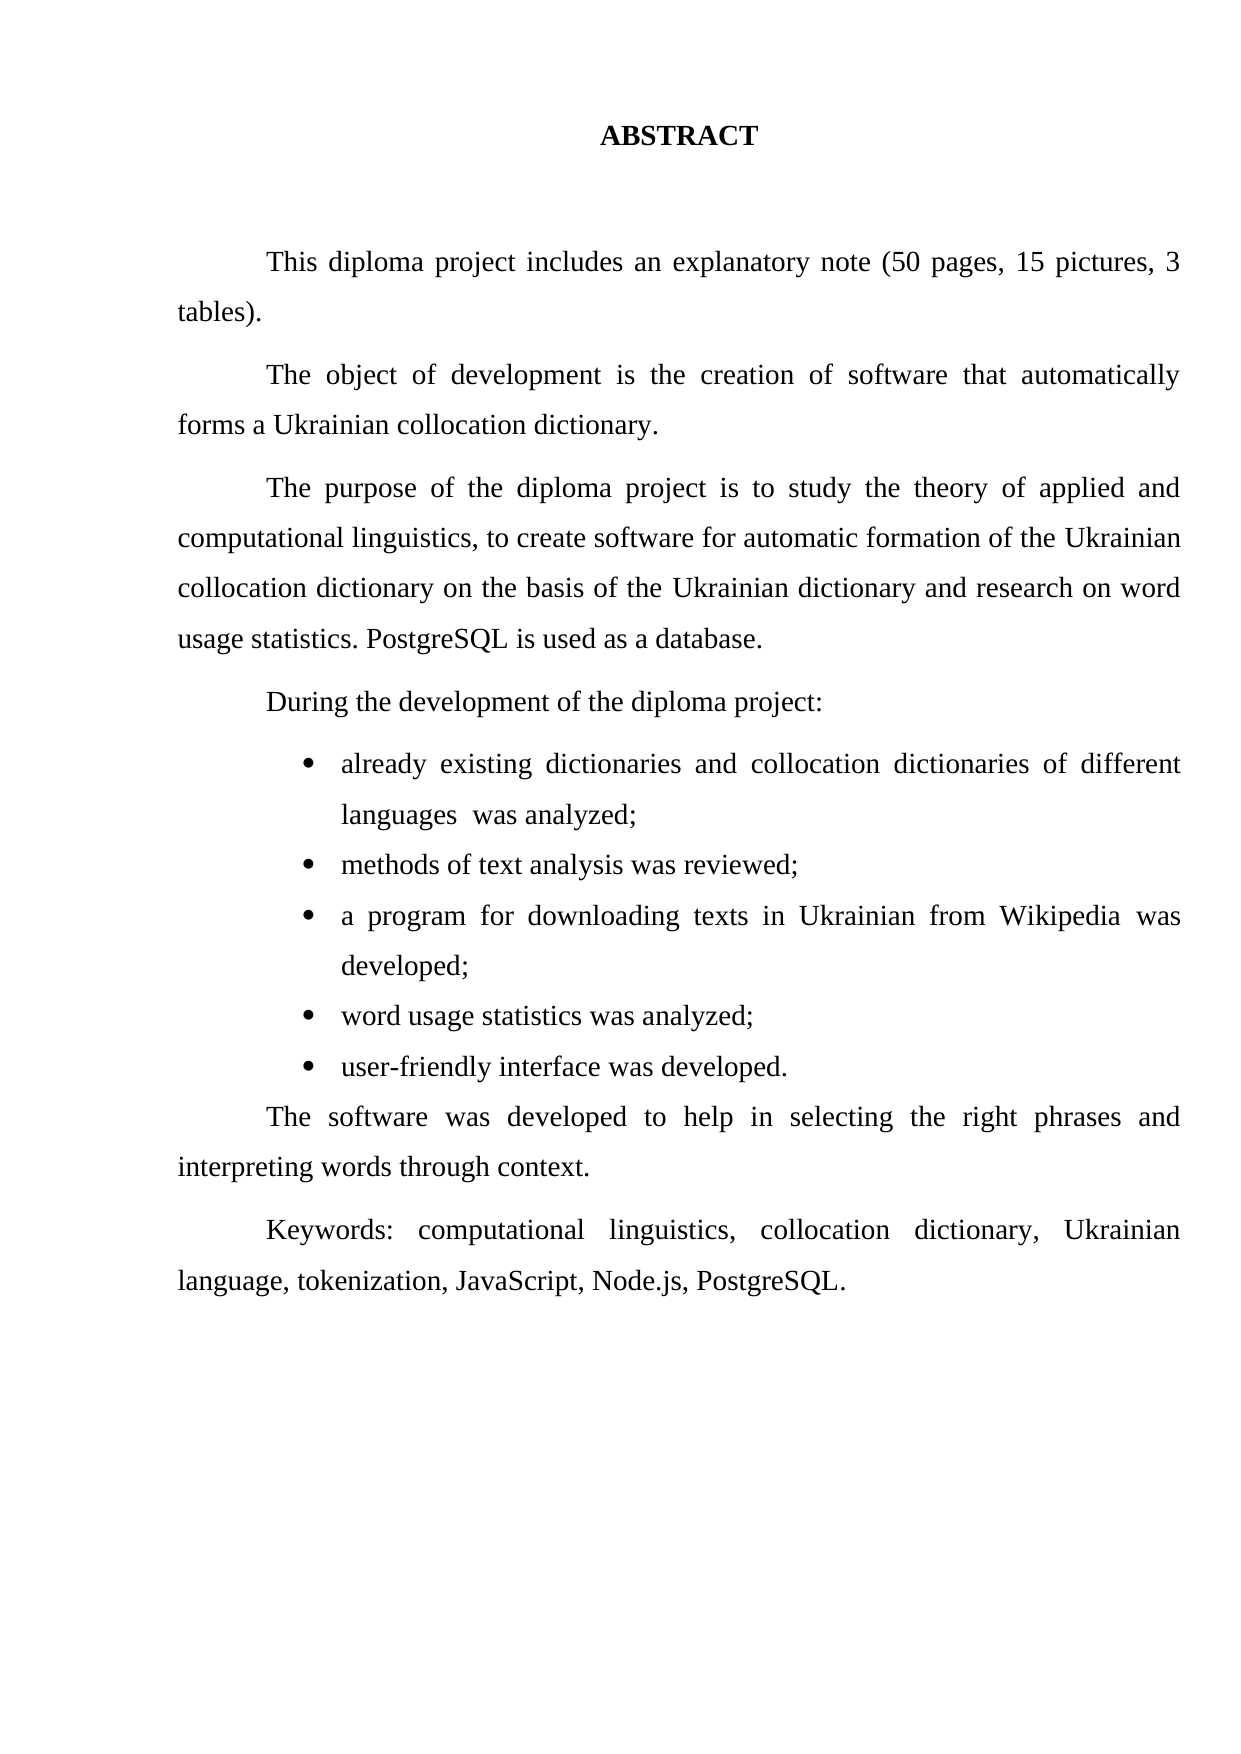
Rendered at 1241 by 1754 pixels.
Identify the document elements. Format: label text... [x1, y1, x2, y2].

text This diploma project includes an explanatory note (50 pages, 15 pictures, 3 tables). [177, 244, 1181, 328]
text Keywords: computational linguistics, collocation dictionary, Ukrainian language, tokenization, JavaScript, Node.js, PostgreSQL. [177, 1212, 1181, 1296]
text The object of development is the creation of software that automatically forms a Ukrainian collocation dictionary. [177, 357, 1181, 441]
list user-friendly interface was developed. [303, 1049, 1181, 1082]
text During the development of the diploma project: [177, 684, 1181, 717]
text ABSTRACT [177, 118, 1181, 152]
text The software was developed to help in selecting the right phrases and interpreting words through context. [177, 1099, 1181, 1183]
text The purpose of the diploma project is to study the theory of applied and computational linguistics, to create software for automatic formation of the Ukrainian collocation dictionary on the basis of the Ukrainian dictionary and research on word usage statistics. PostgreSQL is used as a database. [177, 470, 1181, 654]
list word usage statistics was analyzed; [303, 998, 1181, 1032]
list a program for downloading texts in Ukrainian from Wikipedia was developed; [303, 898, 1181, 982]
list already existing dictionaries and collocation dictionaries of different languages ​​ was analyzed; [303, 747, 1181, 831]
list methods of text analysis was reviewed; [303, 847, 1181, 881]
